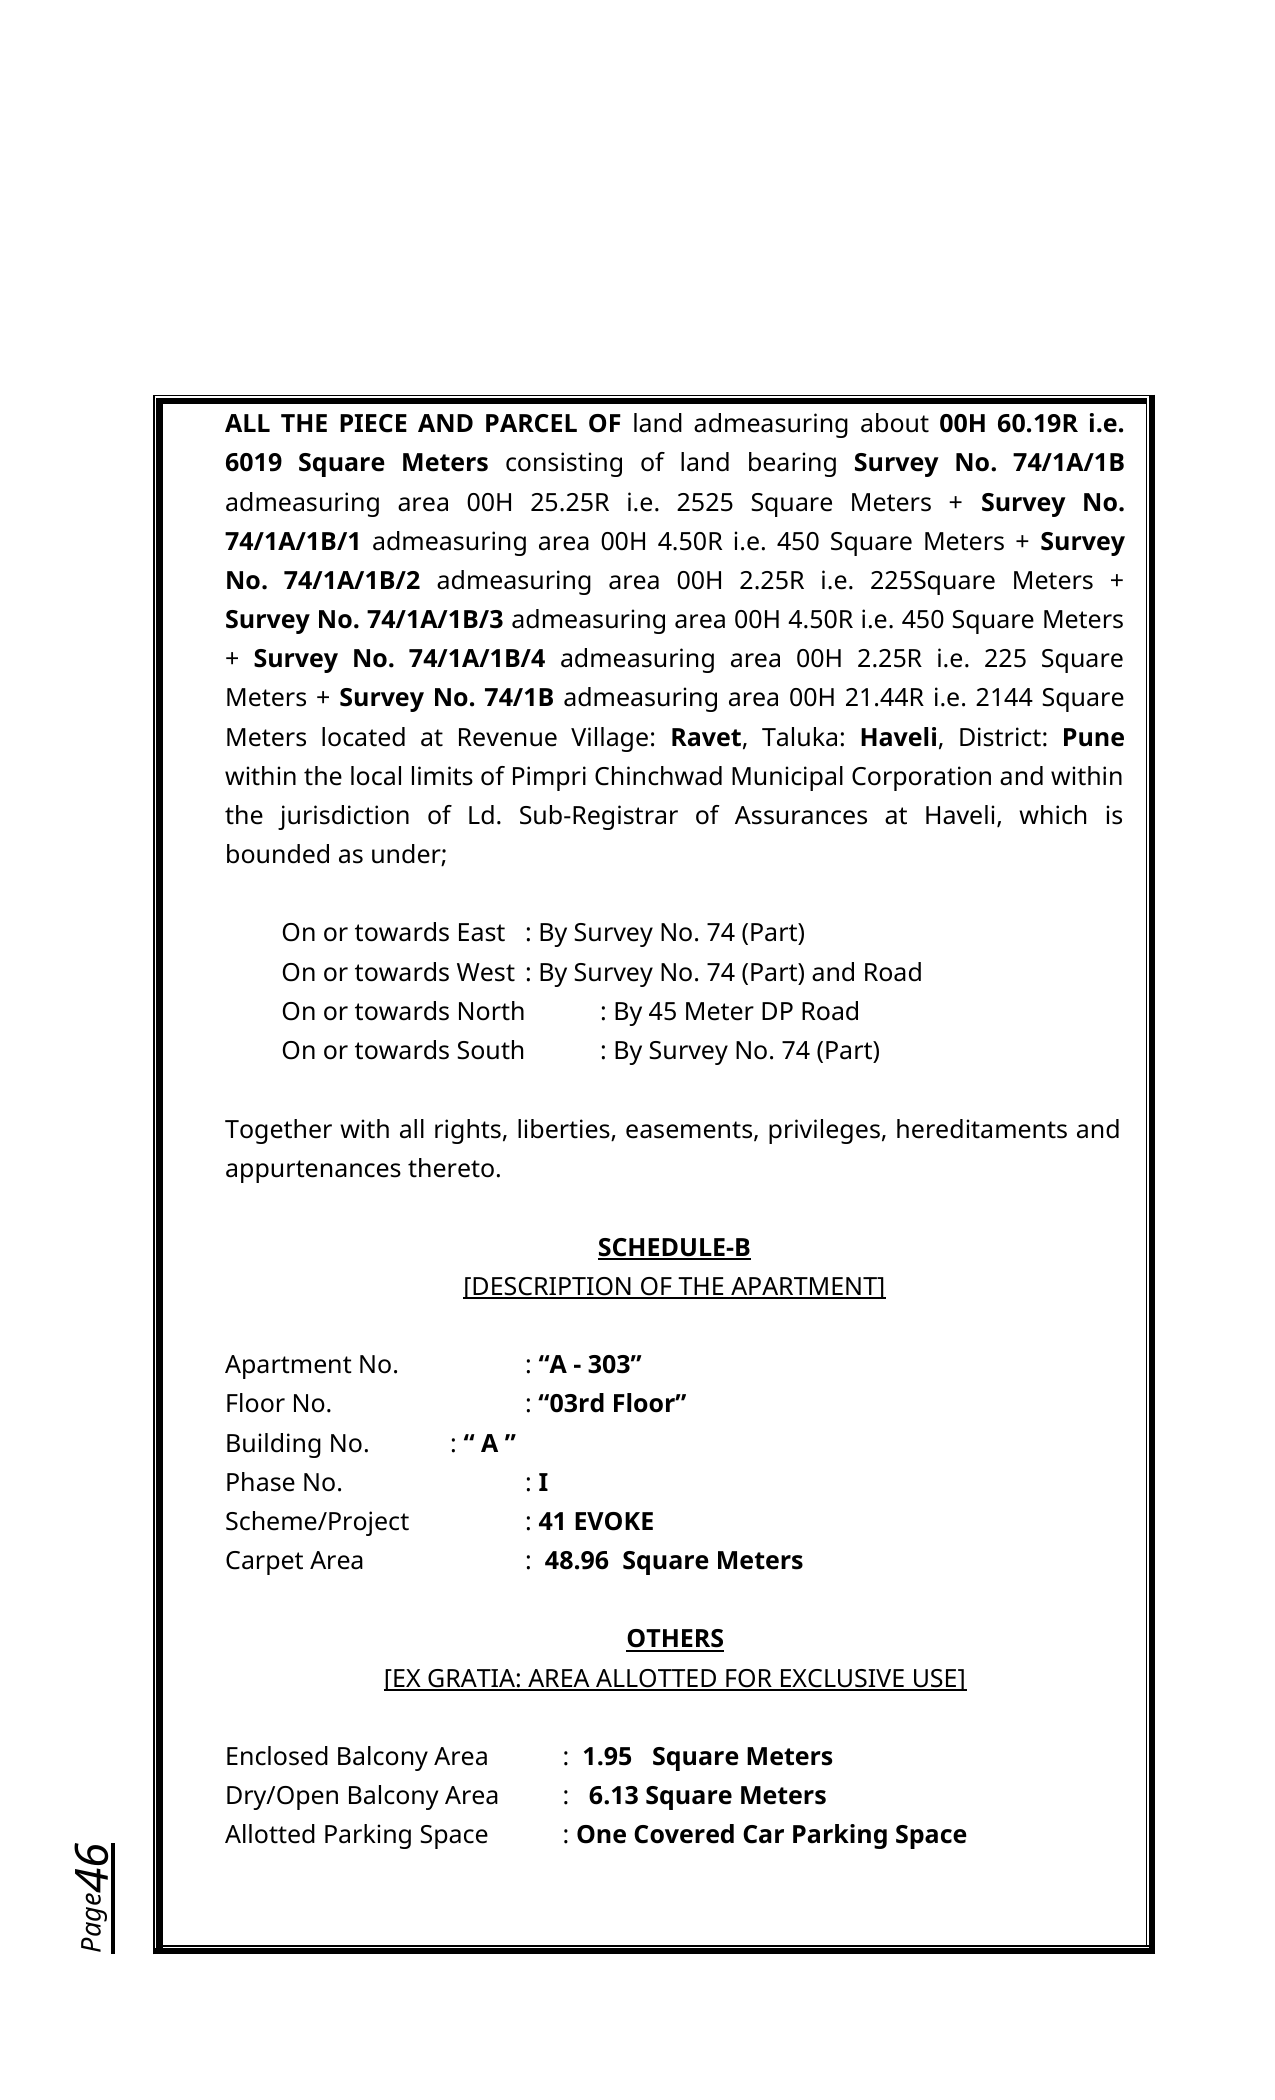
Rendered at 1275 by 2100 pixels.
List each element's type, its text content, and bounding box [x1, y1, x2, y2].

text Floor No. : “03rd Floor” [225, 1386, 1125, 1420]
text Enclosed Balcony Area : 1.95 Square Meters [225, 1739, 1125, 1773]
text ALL THE PIECE AND PARCEL OF land admeasuring about 00H 60.19R i.e. 6019 Square Meters consisting of land bearing Survey No. 74/1A/1B admeasuring area 00H 25.25R i.e. 2525 Square Meters + Survey No. 74/1A/1B/1 admeasuring area 00H 4.50R i.e. 450 Square Meters + Survey No. 74/1A/1B/2 admeasuring area 00H 2.25R i.e. 225Square Meters + Survey No. 74/1A/1B/3 admeasuring area 00H 4.50R i.e. 450 Square Meters + Survey No. 74/1A/1B/4 admeasuring area 00H 2.25R i.e. 225 Square Meters + Survey No. 74/1B admeasuring area 00H 21.44R i.e. 2144 Square Meters located at Revenue Village: Ravet, Taluka: Haveli, District: Pune within the local limits of Pimpri Chinchwad Municipal Corporation and within the jurisdiction of Ld. Sub-Registrar of Assurances at Haveli, which is bounded as under; [225, 406, 1125, 871]
text [DESCRIPTION OF THE APARTMENT] [225, 1269, 1124, 1303]
text Building No. : “ A ” [225, 1425, 1125, 1459]
text Allotted Parking Space : One Covered Car Parking Space [225, 1817, 1125, 1851]
text On or towards West : By Survey No. 74 (Part) and Road [281, 954, 1125, 988]
text Together with all rights, liberties, easements, privileges, hereditaments and appurtenances thereto. [225, 1112, 1122, 1185]
text On or towards North : By 45 Meter DP Road [281, 993, 1125, 1027]
text SCHEDULE-B [225, 1229, 1124, 1263]
text Scheme/Project : 41 EVOKE [225, 1504, 1125, 1538]
text OTHERS [225, 1621, 1125, 1655]
text [EX GRATIA: AREA ALLOTTED FOR EXCLUSIVE USE] [225, 1660, 1125, 1694]
text Carpet Area : 48.96 Square Meters [225, 1543, 1125, 1577]
text On or towards East : By Survey No. 74 (Part) [281, 915, 1125, 949]
text Apartment No. : “A - 303” [225, 1347, 1125, 1381]
text On or towards South : By Survey No. 74 (Part) [281, 1033, 1125, 1067]
text Phase No. : I [225, 1464, 1125, 1498]
text Dry/Open Balcony Area : 6.13 Square Meters [225, 1778, 1125, 1812]
